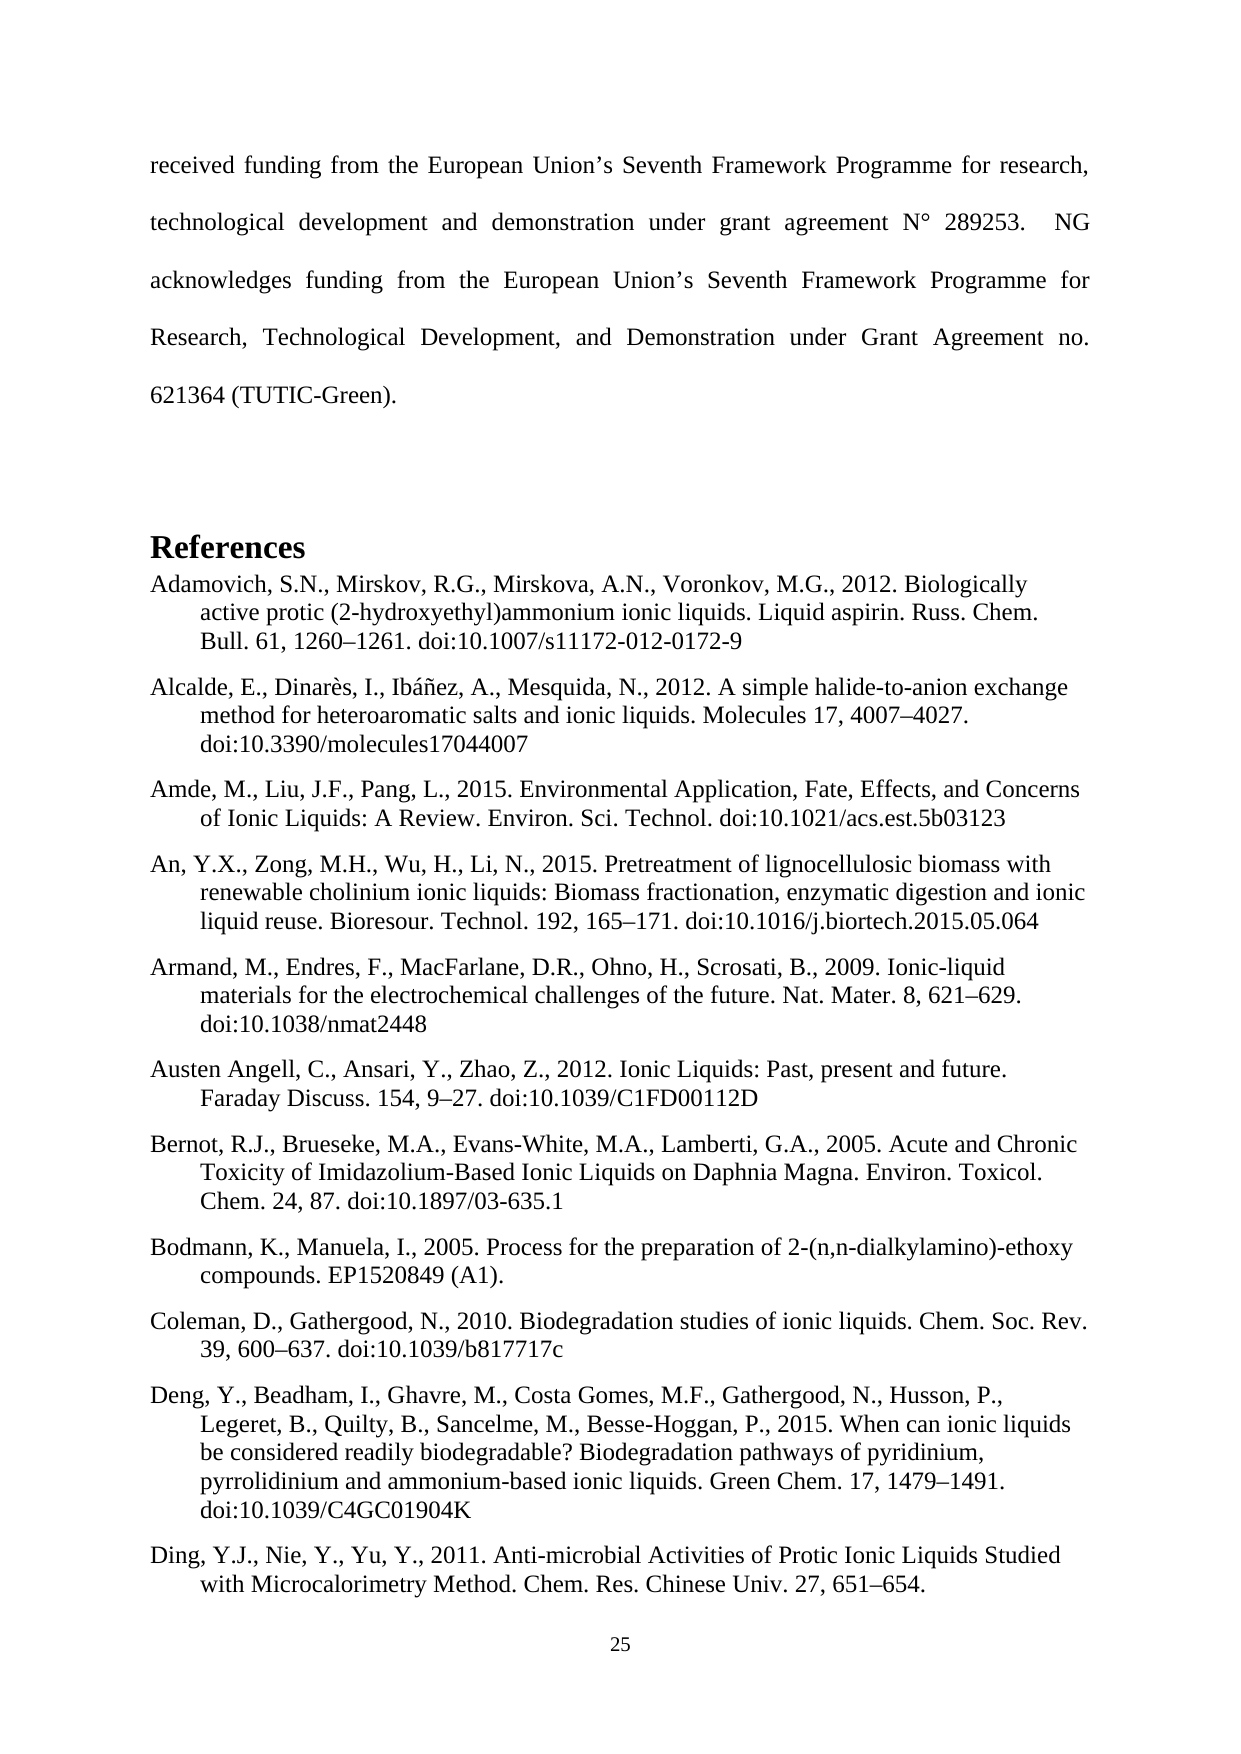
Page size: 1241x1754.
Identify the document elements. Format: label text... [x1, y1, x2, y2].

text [150, 150, 1090, 409]
text Ding, Y.J., Nie, Y., Yu, Y., 2011. Anti-microbial Activities of Protic Ionic Liquids Studied with Microcalorimetry Method. Chem. Res. Chinese Univ. 27, 651–654. [150, 1540, 1090, 1598]
subtitle References [150, 527, 1090, 566]
text Coleman, D., Gathergood, N., 2010. Biodegradation studies of ionic liquids. Chem. Soc. Rev. 39, 600–637. doi:10.1039/b817717c [150, 1306, 1090, 1363]
text Deng, Y., Beadham, I., Ghavre, M., Costa Gomes, M.F., Gathergood, N., Husson, P., Legeret, B., Quilty, B., Sancelme, M., Besse-Hoggan, P., 2015. When can ionic liquids be considered readily biodegradable? Biodegradation pathways of pyridinium, pyrrolidinium and ammonium-based ionic liquids. Green Chem. 17, 1479–1491. doi:10.1039/C4GC01904K [150, 1380, 1090, 1524]
text Alcalde, E., Dinarès, I., Ibáñez, A., Mesquida, N., 2012. A simple halide-to-anion exchange method for heteroaromatic salts and ionic liquids. Molecules 17, 4007–4027. doi:10.3390/molecules17044007 [150, 672, 1090, 758]
text Armand, M., Endres, F., MacFarlane, D.R., Ohno, H., Scrosati, B., 2009. Ionic-liquid materials for the electrochemical challenges of the future. Nat. Mater. 8, 621–629. doi:10.1038/nmat2448 [150, 952, 1090, 1038]
text Bodmann, K., Manuela, I., 2005. Process for the preparation of 2-(n,n-dialkylamino)-ethoxy compounds. EP1520849 (A1). [150, 1232, 1090, 1289]
text Bernot, R.J., Brueseke, M.A., Evans-White, M.A., Lamberti, G.A., 2005. Acute and Chronic Toxicity of Imidazolium-Based Ionic Liquids on Daphnia Magna. Environ. Toxicol. Chem. 24, 87. doi:10.1897/03-635.1 [150, 1129, 1090, 1215]
text Adamovich, S.N., Mirskov, R.G., Mirskova, A.N., Voronkov, M.G., 2012. Biologically active protic (2-hydroxyethyl)ammonium ionic liquids. Liquid aspirin. Russ. Chem. Bull. 61, 1260–1261. doi:10.1007/s11172-012-0172-9 [150, 569, 1090, 655]
text Austen Angell, C., Ansari, Y., Zhao, Z., 2012. Ionic Liquids: Past, present and future. Faraday Discuss. 154, 9–27. doi:10.1039/C1FD00112D [150, 1054, 1090, 1112]
text An, Y.X., Zong, M.H., Wu, H., Li, N., 2015. Pretreatment of lignocellulosic biomass with renewable cholinium ionic liquids: Biomass fractionation, enzymatic digestion and ionic liquid reuse. Bioresour. Technol. 192, 165–171. doi:10.1016/j.biortech.2015.05.064 [150, 849, 1090, 935]
text Amde, M., Liu, J.F., Pang, L., 2015. Environmental Application, Fate, Effects, and Concerns of Ionic Liquids: A Review. Environ. Sci. Technol. doi:10.1021/acs.est.5b03123 [150, 774, 1090, 832]
